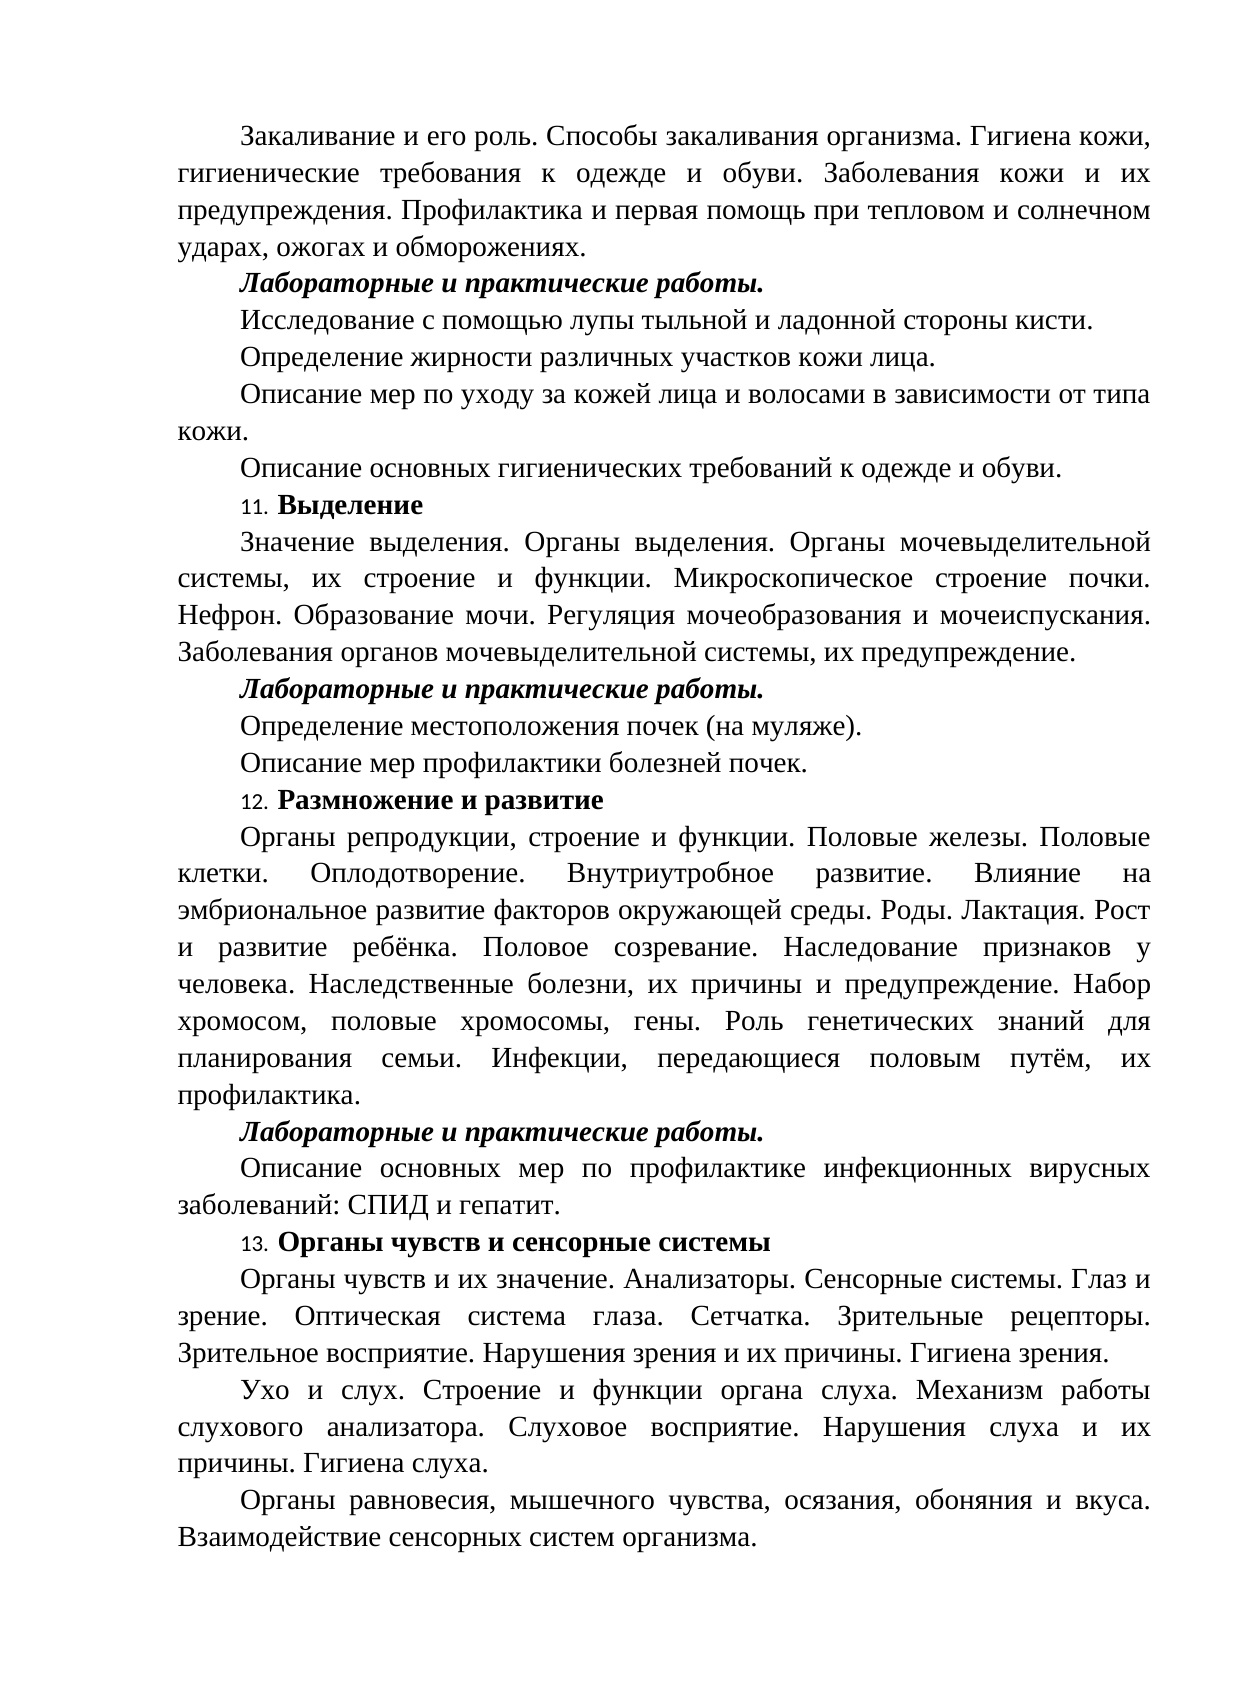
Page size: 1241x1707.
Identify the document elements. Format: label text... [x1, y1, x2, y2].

text Органы равновесия, мышечного чувства, осязания, обоняния и вкуса. Взаимодействие сенсорных систем организма. [177, 1482, 1152, 1553]
text Определение местоположения почек (на муляже). [177, 708, 1152, 742]
list Размножение и развитие [240, 782, 1152, 815]
text Описание основных гигиенических требований к одежде и обуви. [177, 450, 1152, 483]
text Описание мер профилактики болезней почек. [177, 745, 1152, 778]
list Органы чувств и сенсорные системы [240, 1224, 1152, 1258]
text Описание основных мер по профилактике инфекционных вирусных заболеваний: СПИД и гепатит. [177, 1151, 1152, 1221]
text Определение жирности различных участков кожи лица. [177, 339, 1152, 373]
text Закаливание и его роль. Способы закаливания организма. Гигиена кожи, гигиенические требования к одежде и обуви. Заболевания кожи и их предупреждения. Профилактика и первая помощь при тепловом и солнечном ударах, ожогах и обморожениях. [177, 118, 1152, 262]
text Описание мер по уходу за кожей лица и волосами в зависимости от типа кожи. [177, 376, 1152, 447]
text Лабораторные и практические работы. [177, 671, 1152, 705]
list Выделение [240, 487, 1152, 520]
text Лабораторные и практические работы. [177, 1114, 1152, 1147]
text Органы чувств и их значение. Анализаторы. Сенсорные системы. Глаз и зрение. Оптическая система глаза. Сетчатка. Зрительные рецепторы. Зрительное восприятие. Нарушения зрения и их причины. Гигиена зрения. [177, 1261, 1152, 1368]
text Значение выделения. Органы выделения. Органы мочевыделительной системы, их строение и функции. Микроскопическое строение почки. Нефрон. Образование мочи. Регуляция мочеобразования и мочеиспускания. Заболевания органов мочевыделительной системы, их предупреждение. [177, 524, 1152, 668]
text Ухо и слух. Строение и функции органа слуха. Механизм работы слухового анализатора. Слуховое восприятие. Нарушения слуха и их причины. Гигиена слуха. [177, 1372, 1152, 1479]
text Исследование с помощью лупы тыльной и ладонной стороны кисти. [177, 302, 1152, 336]
text Лабораторные и практические работы. [177, 266, 1152, 299]
text Органы репродукции, строение и функции. Половые железы. Половые клетки. Оплодотворение. Внутриутробное развитие. Влияние на эмбриональное развитие факторов окружающей среды. Роды. Лактация. Рост и развитие ребёнка. Половое созревание. Наследование признаков у человека. Наследственные болезни, их причины и предупреждение. Набор хромосом, половые хромосомы, гены. Роль генетических знаний для планирования семьи. Инфекции, передающиеся половым путём, их профилактика. [177, 819, 1152, 1110]
